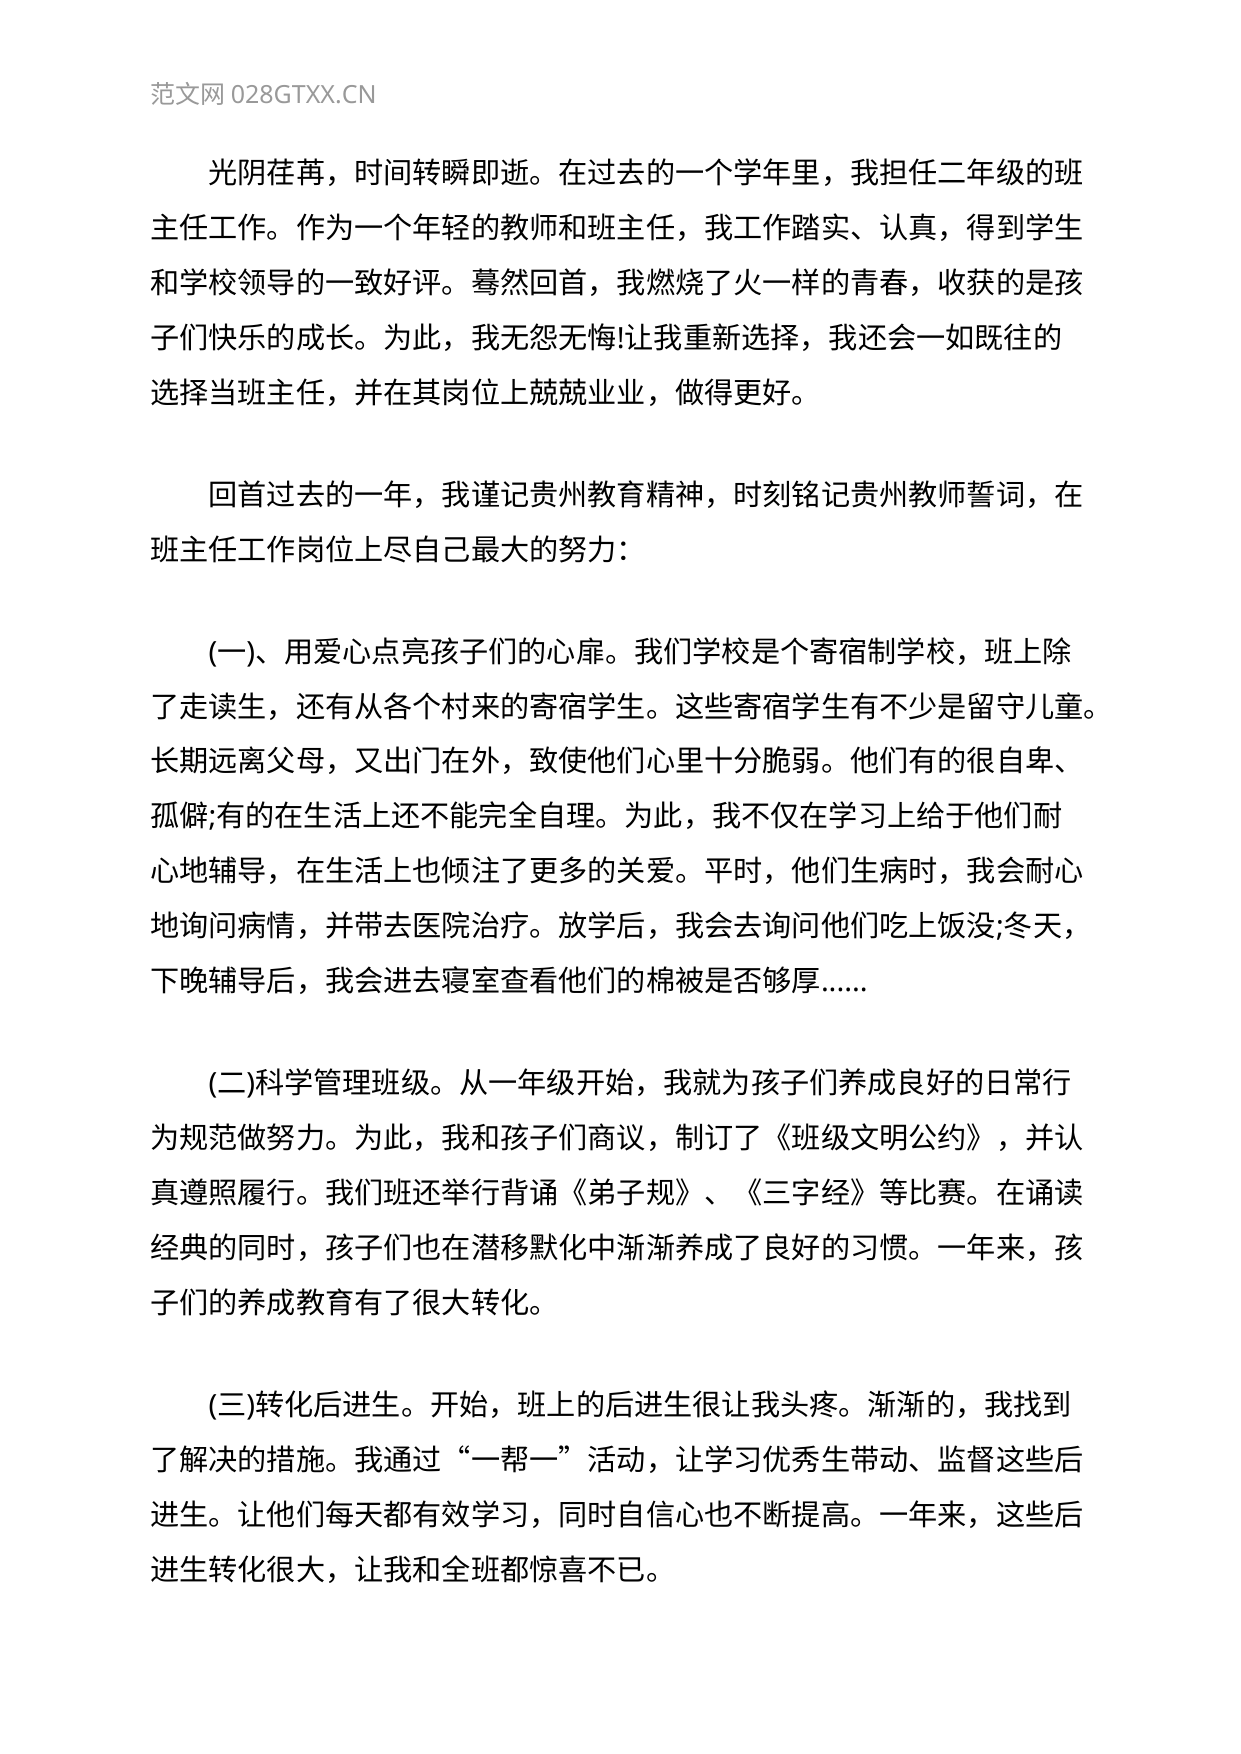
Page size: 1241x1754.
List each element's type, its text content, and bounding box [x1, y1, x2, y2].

text 回首过去的一年，我谨记贵州教育精神，时刻铭记贵州教师誓词，在班主任工作岗位上尽自己最大的努力： [150, 471, 1090, 569]
text (三)转化后进生。开始，班上的后进生很让我头疼。渐渐的，我找到了解决的措施。我通过“一帮一”活动，让学习优秀生带动、监督这些后进生。让他们每天都有效学习，同时自信心也不断提高。一年来，这些后进生转化很大，让我和全班都惊喜不已。 [150, 1381, 1090, 1588]
text (一)、用爱心点亮孩子们的心扉。我们学校是个寄宿制学校，班上除了走读生，还有从各个村来的寄宿学生。这些寄宿学生有不少是留守儿童。长期远离父母，又出门在外，致使他们心里十分脆弱。他们有的很自卑、孤僻;有的在生活上还不能完全自理。为此，我不仅在学习上给于他们耐心地辅导，在生活上也倾注了更多的关爱。平时，他们生病时，我会耐心地询问病情，并带去医院治疗。放学后，我会去询问他们吃上饭没;冬天，下晚辅导后，我会进去寝室查看他们的棉被是否够厚...... [150, 628, 1090, 1000]
text 光阴荏苒，时间转瞬即逝。在过去的一个学年里，我担任二年级的班主任工作。作为一个年轻的教师和班主任，我工作踏实、认真，得到学生和学校领导的一致好评。蓦然回首，我燃烧了火一样的青春，收获的是孩子们快乐的成长。为此，我无怨无悔!让我重新选择，我还会一如既往的选择当班主任，并在其岗位上兢兢业业，做得更好。 [150, 150, 1090, 412]
text (二)科学管理班级。从一年级开始，我就为孩子们养成良好的日常行为规范做努力。为此，我和孩子们商议，制订了《班级文明公约》，并认真遵照履行。我们班还举行背诵《弟子规》、《三字经》等比赛。在诵读经典的同时，孩子们也在潜移默化中渐渐养成了良好的习惯。一年来，孩子们的养成教育有了很大转化。 [150, 1060, 1090, 1322]
